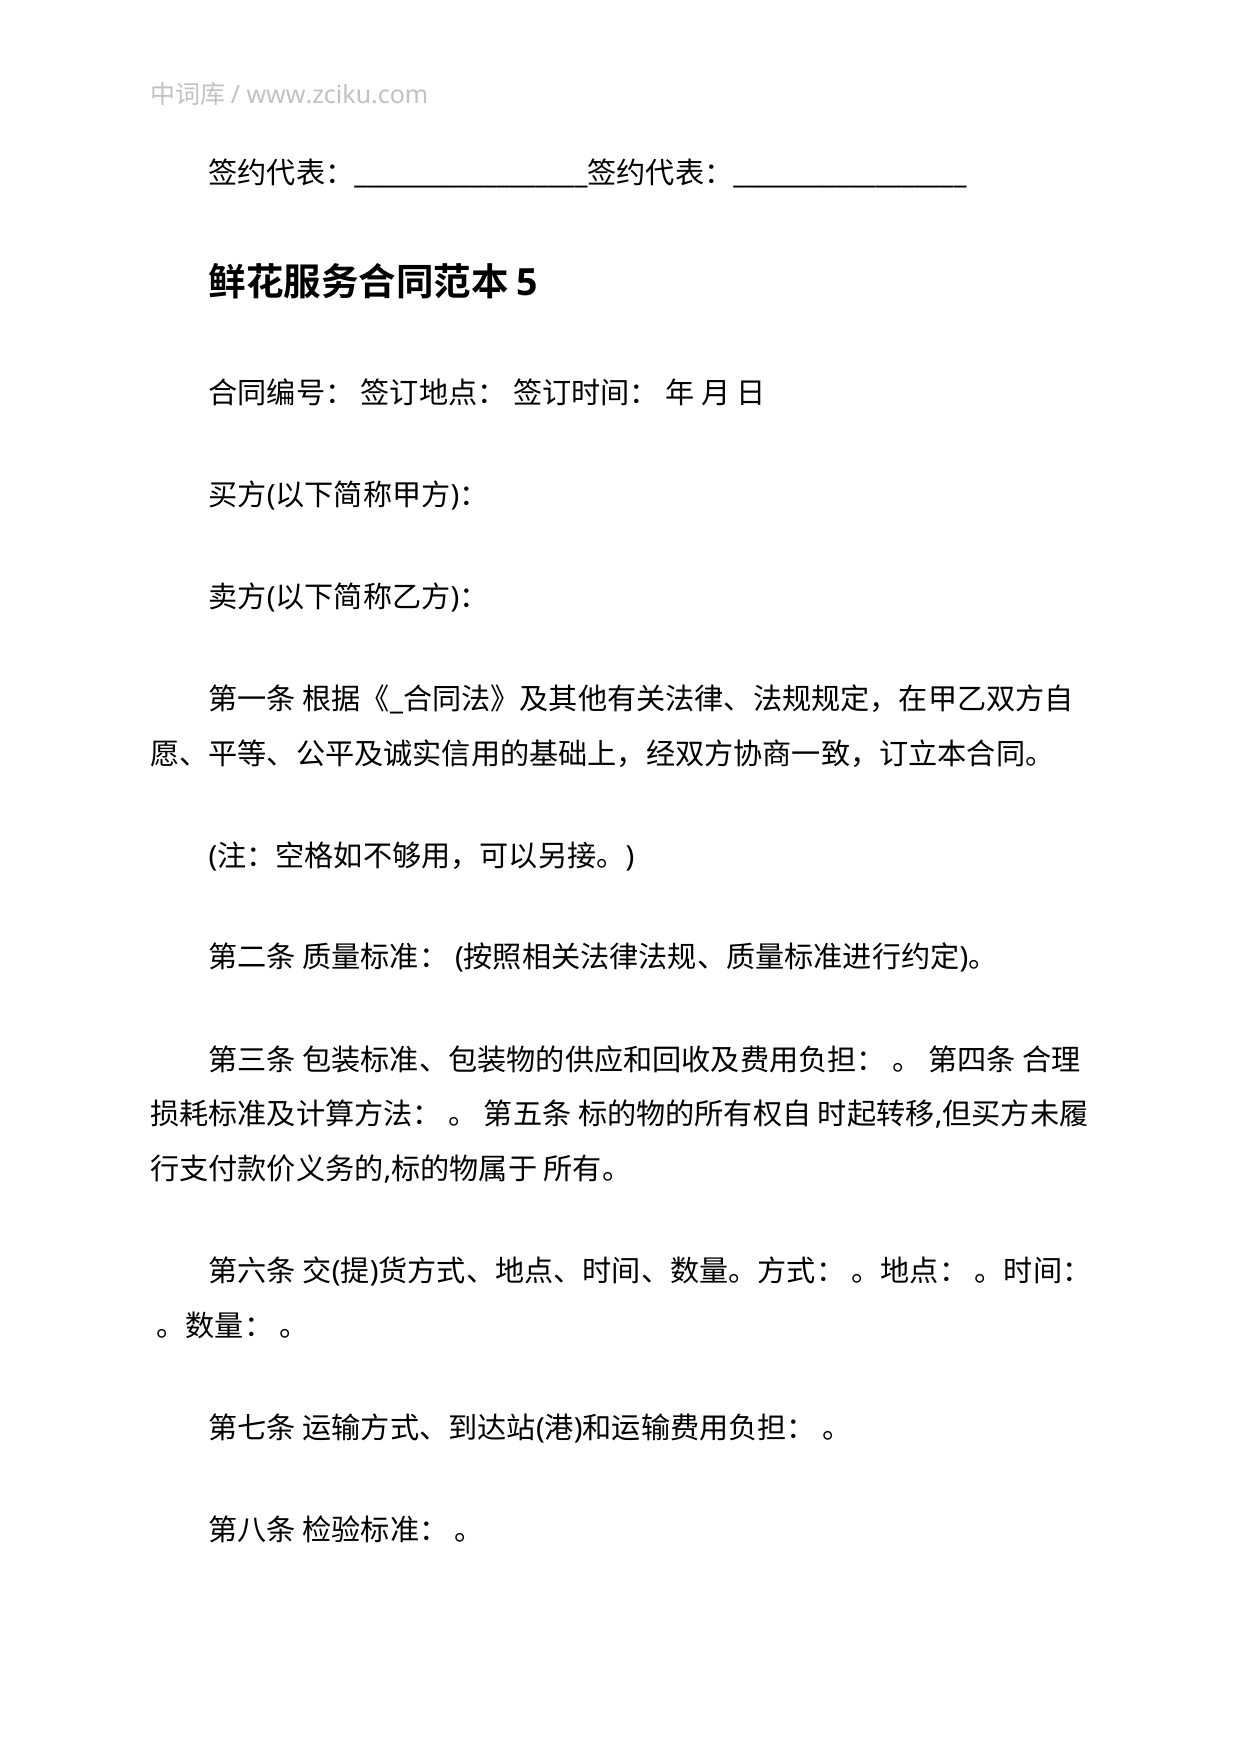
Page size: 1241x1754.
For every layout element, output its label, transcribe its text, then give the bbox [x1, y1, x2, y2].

text 买方(以下简称甲方)： [150, 471, 1090, 514]
text 合同编号： 签订地点： 签订时间： 年 月 日 [150, 369, 1090, 412]
text 第一条 根据《_合同法》及其他有关法律、法规规定，在甲乙双方自愿、平等、公平及诚实信用的基础上，经双方协商一致，订立本合同。 [150, 675, 1090, 773]
text 卖方(以下简称乙方)： [150, 573, 1090, 616]
text 第七条 运输方式、到达站(港)和运输费用负担： 。 [150, 1405, 1090, 1447]
text 鲜花服务合同范本5 [150, 252, 1090, 306]
text 签约代表：__________________签约代表：__________________ [150, 150, 1090, 192]
text 第六条 交(提)货方式、地点、时间、数量。方式： 。地点： 。时间： 。数量： 。 [150, 1248, 1090, 1345]
text 第二条 质量标准： (按照相关法律法规、质量标准进行约定)。 [150, 934, 1090, 976]
text 第八条 检验标准： 。 [150, 1507, 1090, 1549]
text (注：空格如不够用，可以另接。) [150, 832, 1090, 874]
text 第三条 包装标准、包装物的供应和回收及费用负担： 。 第四条 合理损耗标准及计算方法： 。 第五条 标的物的所有权自 时起转移,但买方未履行支付款价义务的,标的物属于 所有。 [150, 1036, 1090, 1188]
